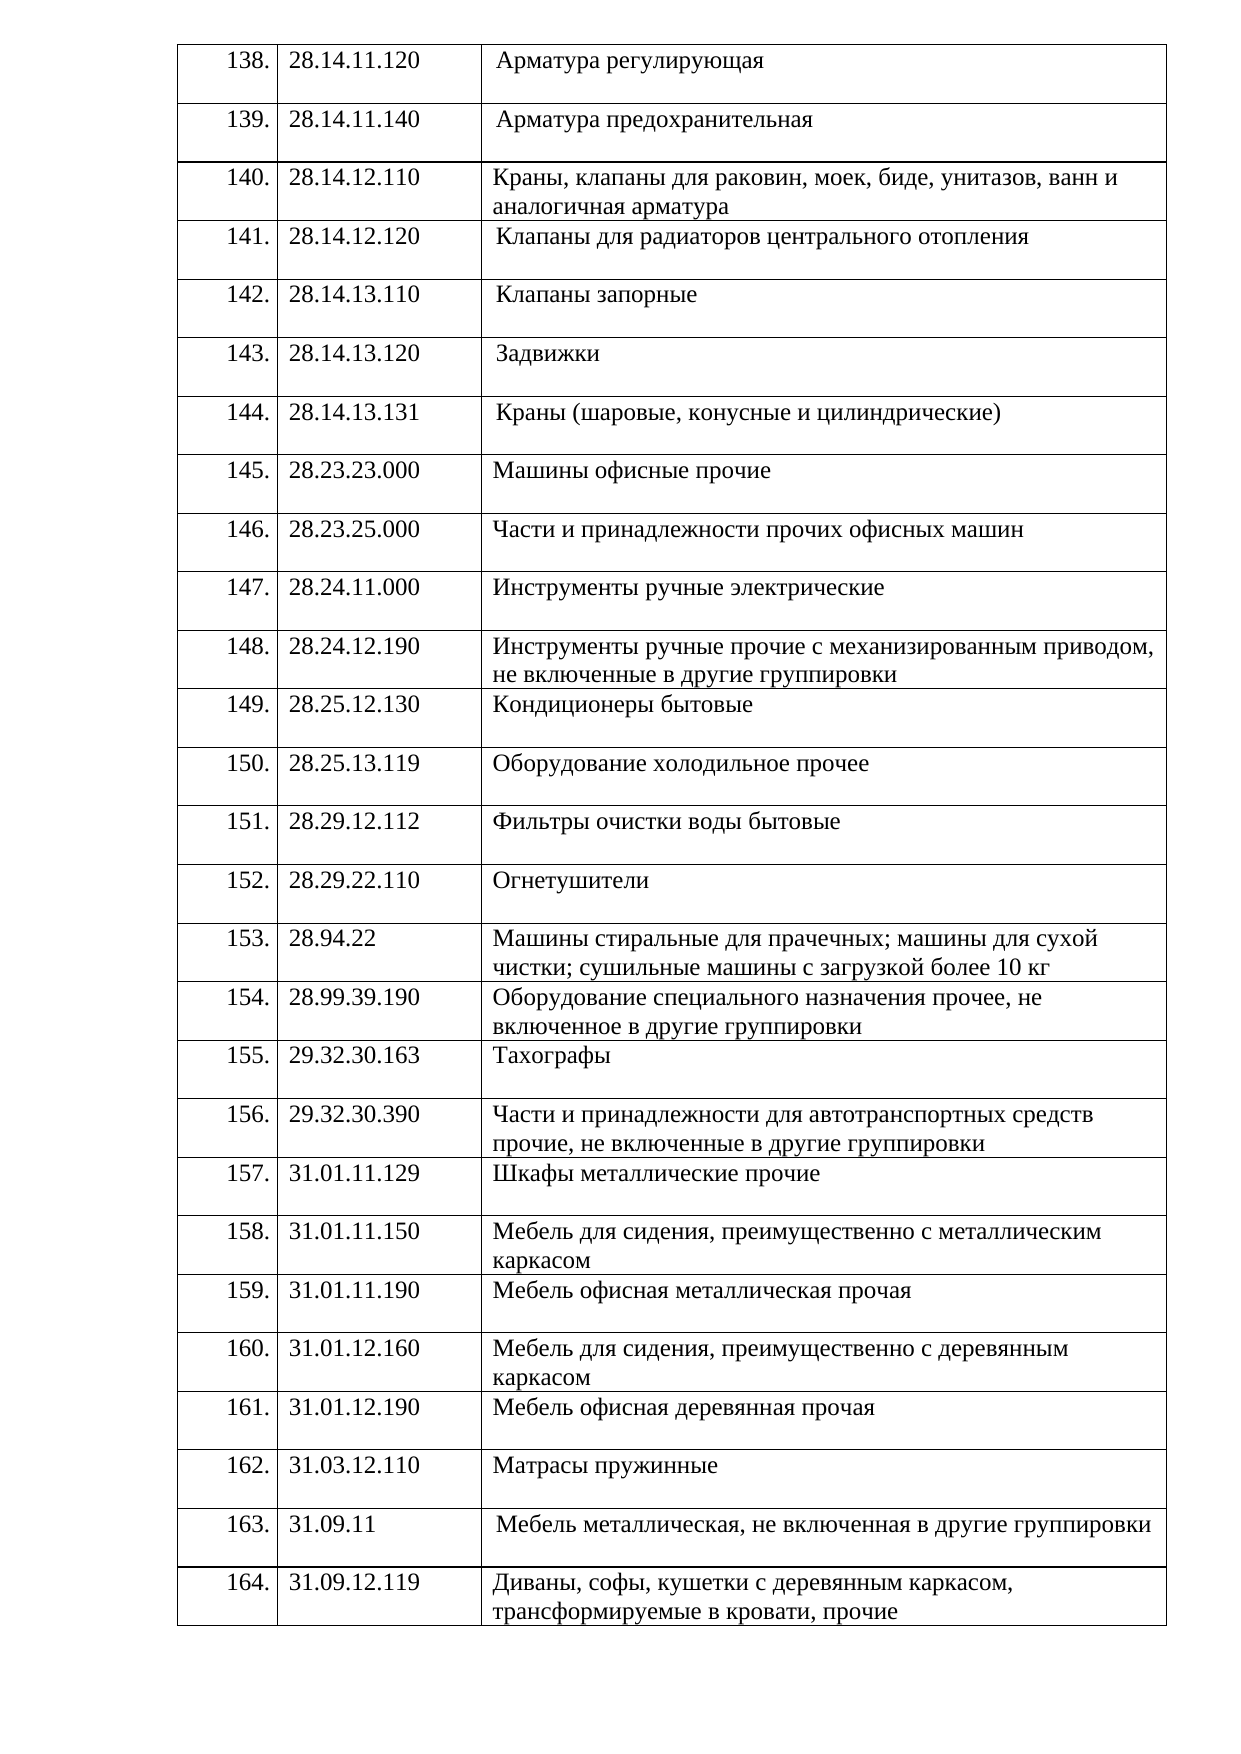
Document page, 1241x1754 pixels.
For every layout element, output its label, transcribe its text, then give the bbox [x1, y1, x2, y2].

table_cell Матрасы пружинные [482, 1450, 1166, 1508]
table_cell [178, 455, 277, 513]
table_cell [178, 1216, 277, 1274]
table_cell 28.14.13.131 [278, 397, 481, 454]
table_cell Машины стиральные для прачечных; машины для сухой чистки; сушильные машины с загрузкой более 10 кг [482, 924, 1166, 981]
table_cell [178, 45, 277, 103]
table_cell [178, 924, 277, 981]
table_cell [178, 1450, 277, 1508]
table_cell Оборудование холодильное прочее [482, 748, 1166, 805]
table_cell Краны (шаровые, конусные и цилиндрические) [482, 397, 1166, 454]
table_cell Огнетушители [482, 865, 1166, 922]
table_cell [178, 1333, 277, 1391]
table_cell 29.32.30.163 [278, 1041, 481, 1098]
table_cell [178, 1392, 277, 1449]
table_cell 31.03.12.110 [278, 1450, 481, 1508]
table_cell [178, 280, 277, 337]
table_cell [178, 163, 277, 220]
table_cell Фильтры очистки воды бытовые [482, 806, 1166, 864]
table_cell Мебель металлическая, не включенная в другие группировки [482, 1509, 1166, 1566]
table_cell [178, 1099, 277, 1157]
table_cell Клапаны для радиаторов центрального отопления [482, 221, 1166, 278]
table_cell Арматура предохранительная [482, 104, 1166, 161]
table_cell 29.32.30.390 [278, 1099, 481, 1157]
table_cell 31.01.12.160 [278, 1333, 481, 1391]
table_cell [178, 806, 277, 864]
table_cell Арматура регулирующая [482, 45, 1166, 103]
table_cell 28.14.11.120 [278, 45, 481, 103]
table_cell [178, 1275, 277, 1332]
table_cell 31.01.11.190 [278, 1275, 481, 1332]
table_cell 28.23.23.000 [278, 455, 481, 513]
table_cell [178, 1158, 277, 1215]
table_cell Машины офисные прочие [482, 455, 1166, 513]
table_cell 28.25.13.119 [278, 748, 481, 805]
table_cell [178, 104, 277, 161]
table_cell 31.01.11.150 [278, 1216, 481, 1274]
table_cell 31.09.11 [278, 1509, 481, 1566]
table_cell Кондиционеры бытовые [482, 689, 1166, 747]
table_cell 28.99.39.190 [278, 982, 481, 1039]
table_cell [178, 865, 277, 922]
table_cell [178, 982, 277, 1039]
table_cell [178, 1041, 277, 1098]
table_cell 31.09.12.119 [278, 1568, 481, 1625]
table_cell 28.94.22 [278, 924, 481, 981]
table_cell 28.14.12.120 [278, 221, 481, 278]
table_cell 28.14.12.110 [278, 163, 481, 220]
table_cell Части и принадлежности прочих офисных машин [482, 514, 1166, 571]
table_cell Мебель для сидения, преимущественно с деревянным каркасом [482, 1333, 1166, 1391]
table_cell 28.14.11.140 [278, 104, 481, 161]
table_cell Краны, клапаны для раковин, моек, биде, унитазов, ванн и аналогичная арматура [482, 163, 1166, 220]
table_cell 31.01.12.190 [278, 1392, 481, 1449]
table_cell Задвижки [482, 338, 1166, 396]
table_cell Мебель офисная деревянная прочая [482, 1392, 1166, 1449]
table_cell 28.14.13.110 [278, 280, 481, 337]
table_cell Инструменты ручные электрические [482, 572, 1166, 630]
table_cell [178, 221, 277, 278]
table_cell [178, 514, 277, 571]
table_cell 28.24.12.190 [278, 631, 481, 688]
table_cell Клапаны запорные [482, 280, 1166, 337]
table_cell 28.25.12.130 [278, 689, 481, 747]
table_cell Тахографы [482, 1041, 1166, 1098]
table_cell [178, 397, 277, 454]
table_cell [178, 1509, 277, 1566]
table_cell [178, 1568, 277, 1625]
table_cell 31.01.11.129 [278, 1158, 481, 1215]
table_cell Оборудование специального назначения прочее, не включенное в другие группировки [482, 982, 1166, 1039]
table_cell Инструменты ручные прочие с механизированным приводом, не включенные в другие группировки [482, 631, 1166, 688]
table_cell Мебель для сидения, преимущественно с металлическим каркасом [482, 1216, 1166, 1274]
table_cell 28.23.25.000 [278, 514, 481, 571]
table_cell [178, 338, 277, 396]
table_cell Мебель офисная металлическая прочая [482, 1275, 1166, 1332]
table_cell [178, 572, 277, 630]
table_cell Диваны, софы, кушетки с деревянным каркасом, трансформируемые в кровати, прочие [482, 1568, 1166, 1625]
table_cell 28.29.12.112 [278, 806, 481, 864]
table_cell [178, 748, 277, 805]
table_cell Шкафы металлические прочие [482, 1158, 1166, 1215]
table_cell [178, 631, 277, 688]
table_cell 28.24.11.000 [278, 572, 481, 630]
table_cell 28.29.22.110 [278, 865, 481, 922]
table_cell 28.14.13.120 [278, 338, 481, 396]
table_cell [178, 689, 277, 747]
table_cell Части и принадлежности для автотранспортных средств прочие, не включенные в другие группировки [482, 1099, 1166, 1157]
